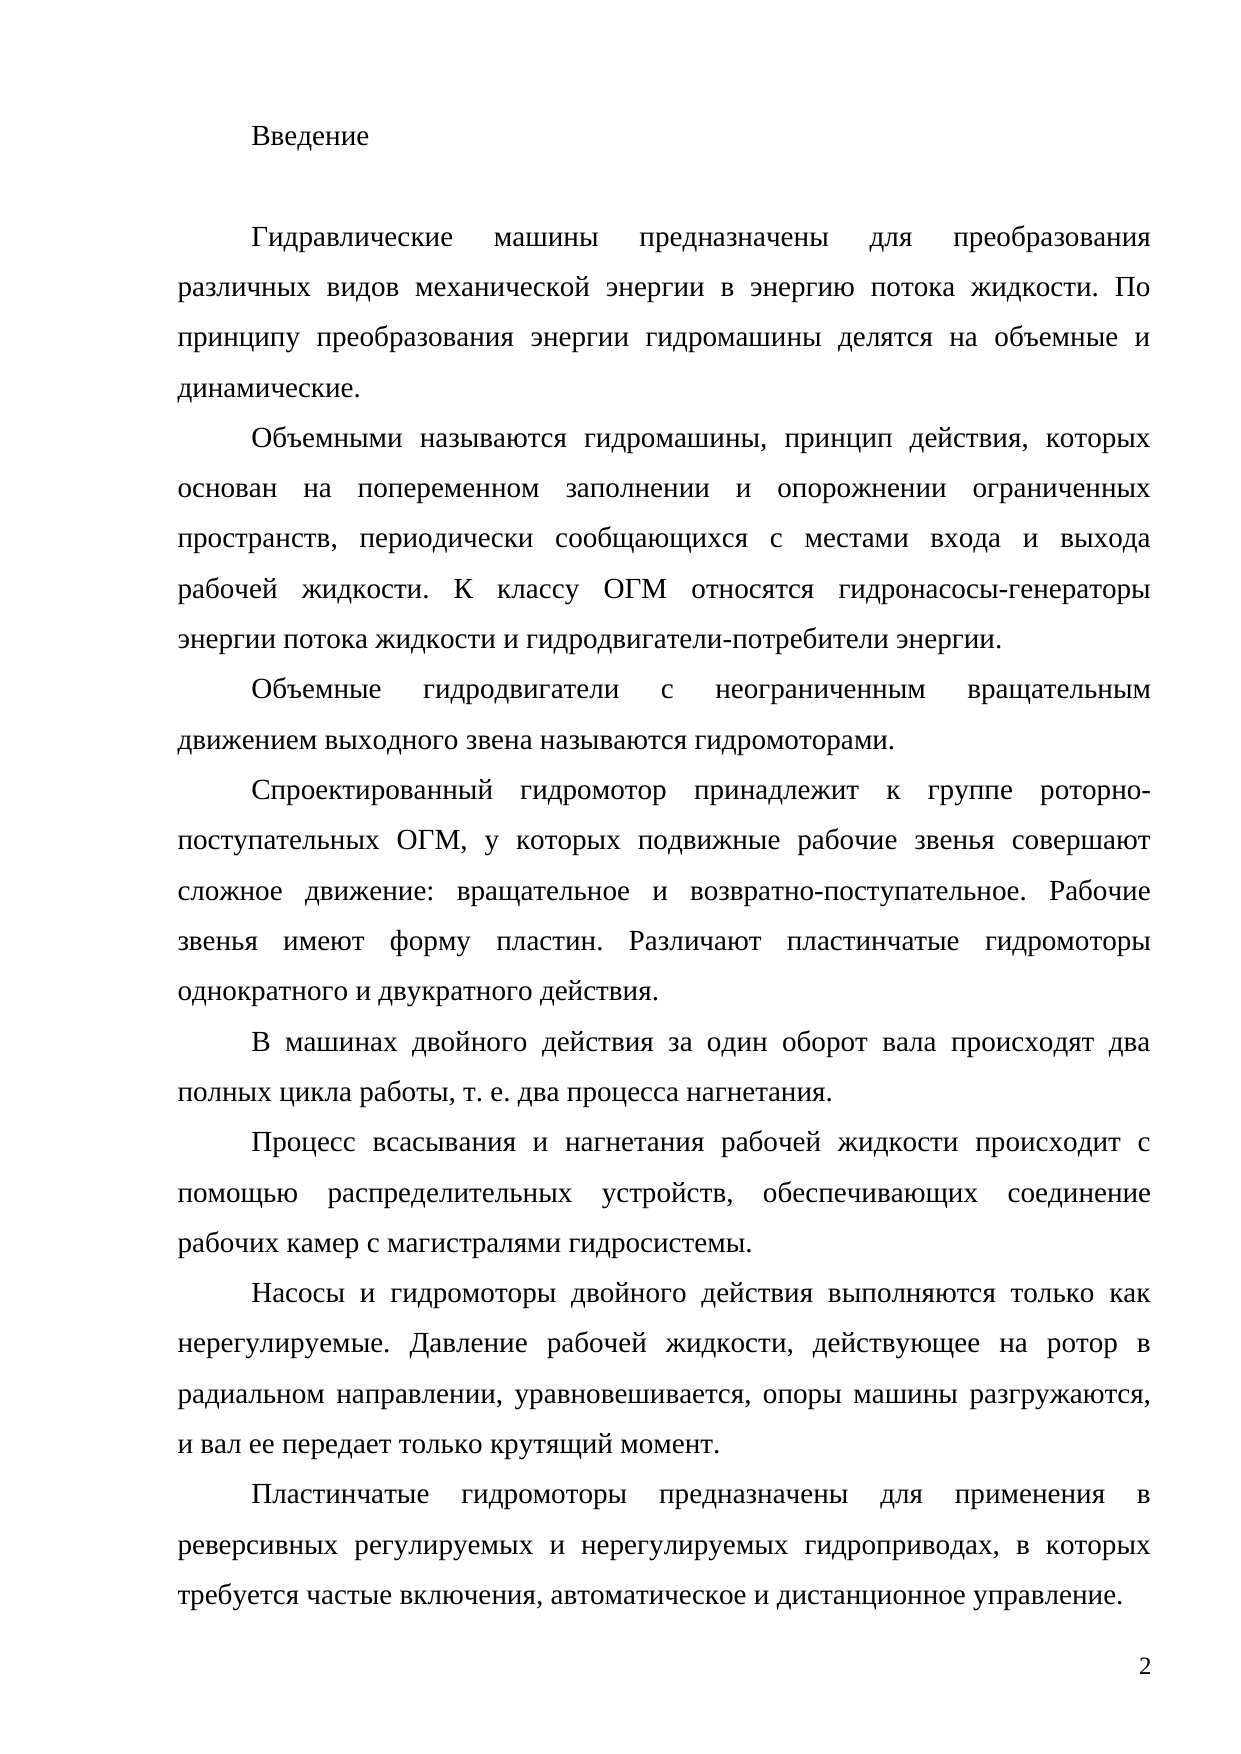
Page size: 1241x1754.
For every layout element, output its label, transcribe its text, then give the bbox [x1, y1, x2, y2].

text Объемные гидродвигатели с неограниченным вращательным движением выходного звена называются гидромоторами. [177, 672, 1152, 755]
text Спроектированный гидромотор принадлежит к группе роторно-поступательных ОГМ, у которых подвижные рабочие звенья совершают сложное движение: вращательное и возвратно-поступательное. Рабочие звенья имеют форму пластин. Различают пластинчатые гидромоторы однократного и двукратного действия. [177, 772, 1152, 1007]
text Процесс всасывания и нагнетания рабочей жидкости происходит с помощью распределительных устройств, обеспечивающих соединение рабочих камер с магистралями гидросистемы. [177, 1124, 1152, 1258]
text Гидравлические машины предназначены для преобразования различных видов механической энергии в энергию потока жидкости. По принципу преобразования энергии гидромашины делятся на объемные и динамические. [177, 219, 1152, 403]
text Введение [177, 118, 1152, 152]
text Пластинчатые гидромоторы предназначены для применения в реверсивных регулируемых и нерегулируемых гидроприводах, в которых требуется частые включения, автоматическое и дистанционное управление. [177, 1477, 1152, 1611]
text Объемными называются гидромашины, принцип действия, которых основан на попеременном заполнении и опорожнении ограниченных пространств, периодически сообщающихся с местами входа и выхода рабочей жидкости. К классу ОГМ относятся гидронасосы-генераторы энергии потока жидкости и гидродвигатели-потребители энергии. [177, 420, 1152, 655]
text Насосы и гидромоторы двойного действия выполняются только как нерегулируемые. Давление рабочей жидкости, действующее на ротор в радиальном направлении, уравновешивается, опоры машины разгружаются, и вал ее передает только крутящий момент. [177, 1275, 1152, 1460]
text В машинах двойного действия за один оборот вала происходят два полных цикла работы, т. е. два процесса нагнетания. [177, 1024, 1152, 1108]
